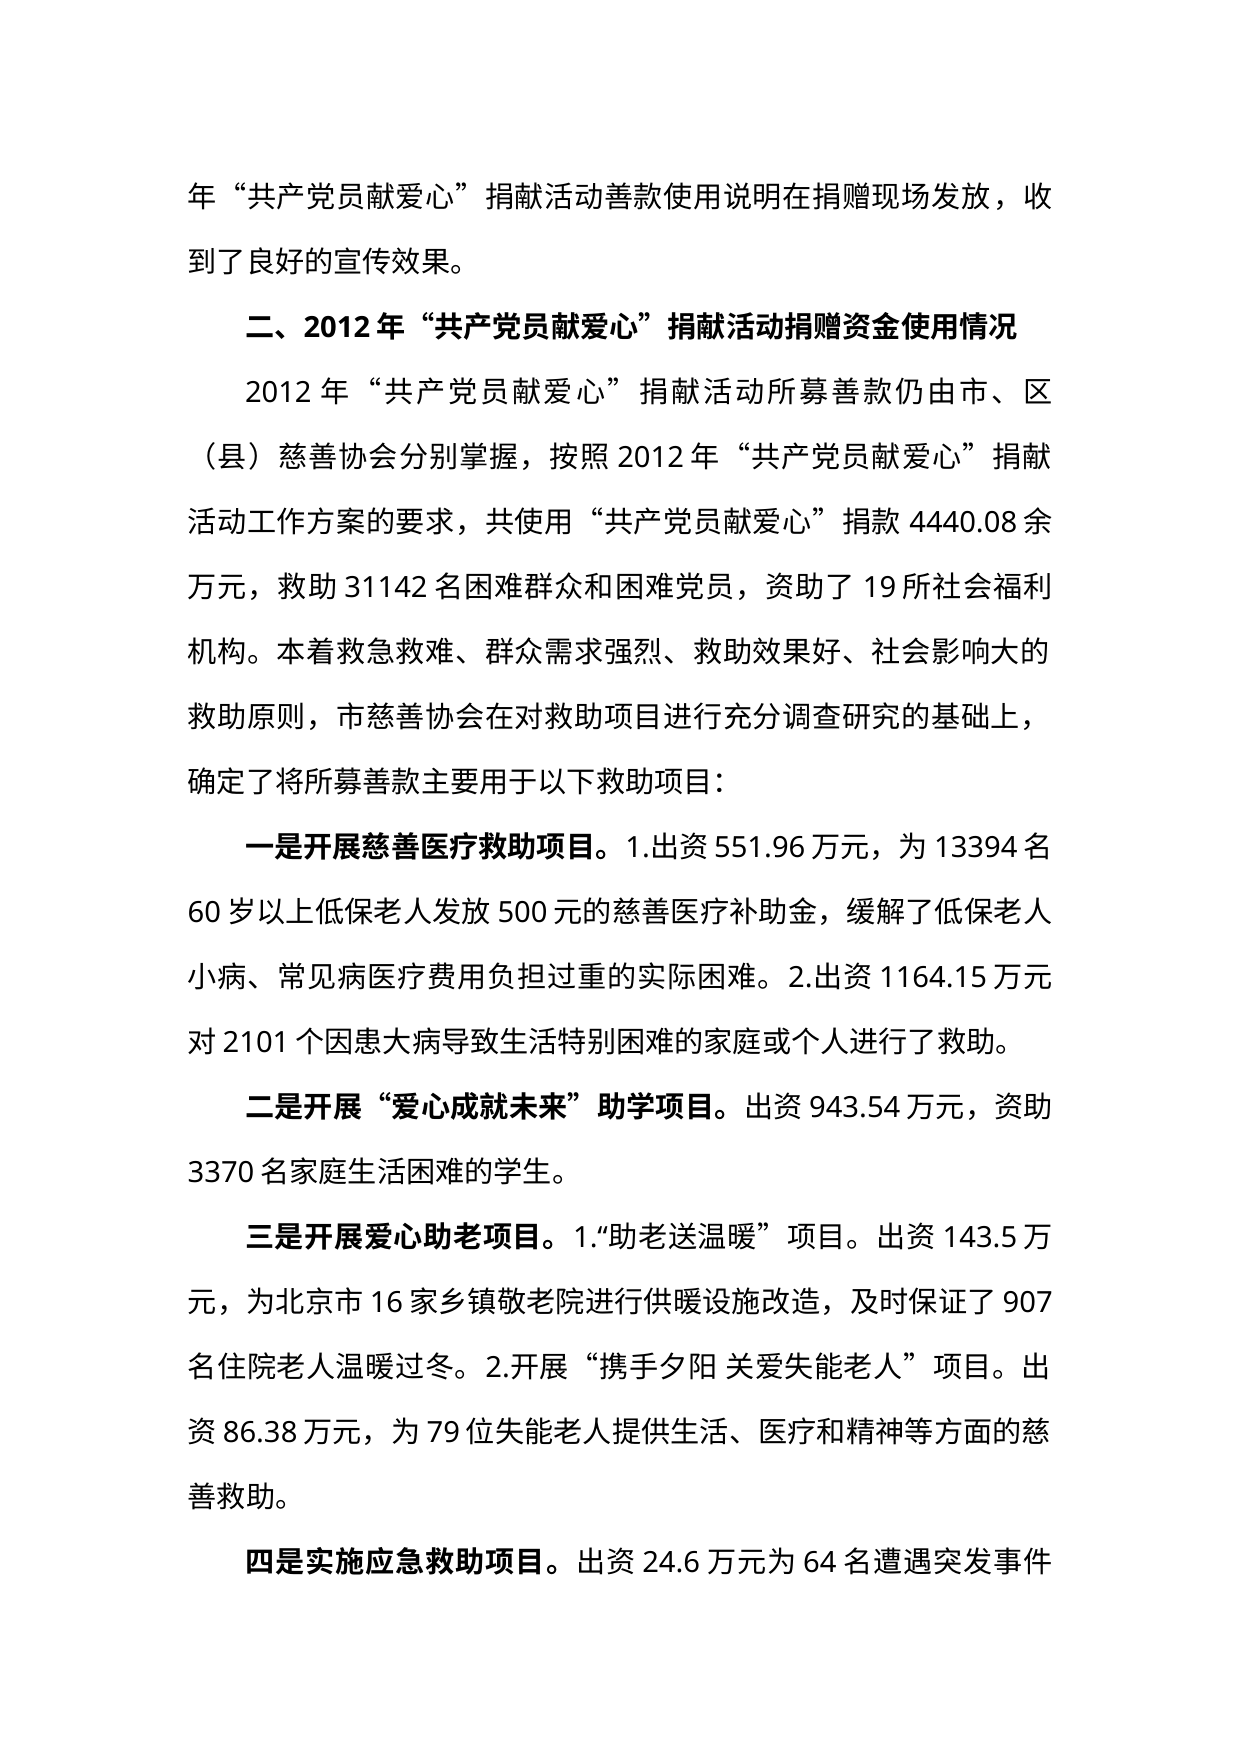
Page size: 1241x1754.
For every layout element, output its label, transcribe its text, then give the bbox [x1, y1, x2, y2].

text 二、2012年“共产党员献爱心”捐献活动捐赠资金使用情况 [187, 292, 1053, 357]
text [187, 162, 1053, 292]
text 三是开展爱心助老项目。1.“助老送温暖”项目。出资143.5万元，为北京市16家乡镇敬老院进行供暖设施改造，及时保证了907名住院老人温暖过冬。2.开展“携手夕阳 关爱失能老人”项目。出资86.38万元，为79位失能老人提供生活、医疗和精神等方面的慈善救助。 [187, 1202, 1053, 1527]
text 二是开展“爱心成就未来”助学项目。出资943.54万元，资助3370名家庭生活困难的学生。 [187, 1072, 1053, 1202]
text 一是开展慈善医疗救助项目。1.出资551.96万元，为13394名60岁以上低保老人发放500元的慈善医疗补助金，缓解了低保老人小病、常见病医疗费用负担过重的实际困难。2.出资1164.15万元对2101个因患大病导致生活特别困难的家庭或个人进行了救助。 [187, 812, 1053, 1072]
text 2012年“共产党员献爱心”捐献活动所募善款仍由市、区（县）慈善协会分别掌握，按照2012年“共产党员献爱心”捐献活动工作方案的要求，共使用“共产党员献爱心”捐款4440.08余万元，救助31142名困难群众和困难党员，资助了19所社会福利机构。本着救急救难、群众需求强烈、救助效果好、社会影响大的救助原则，市慈善协会在对救助项目进行充分调查研究的基础上，确定了将所募善款主要用于以下救助项目： [187, 357, 1053, 812]
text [187, 1527, 1053, 1592]
